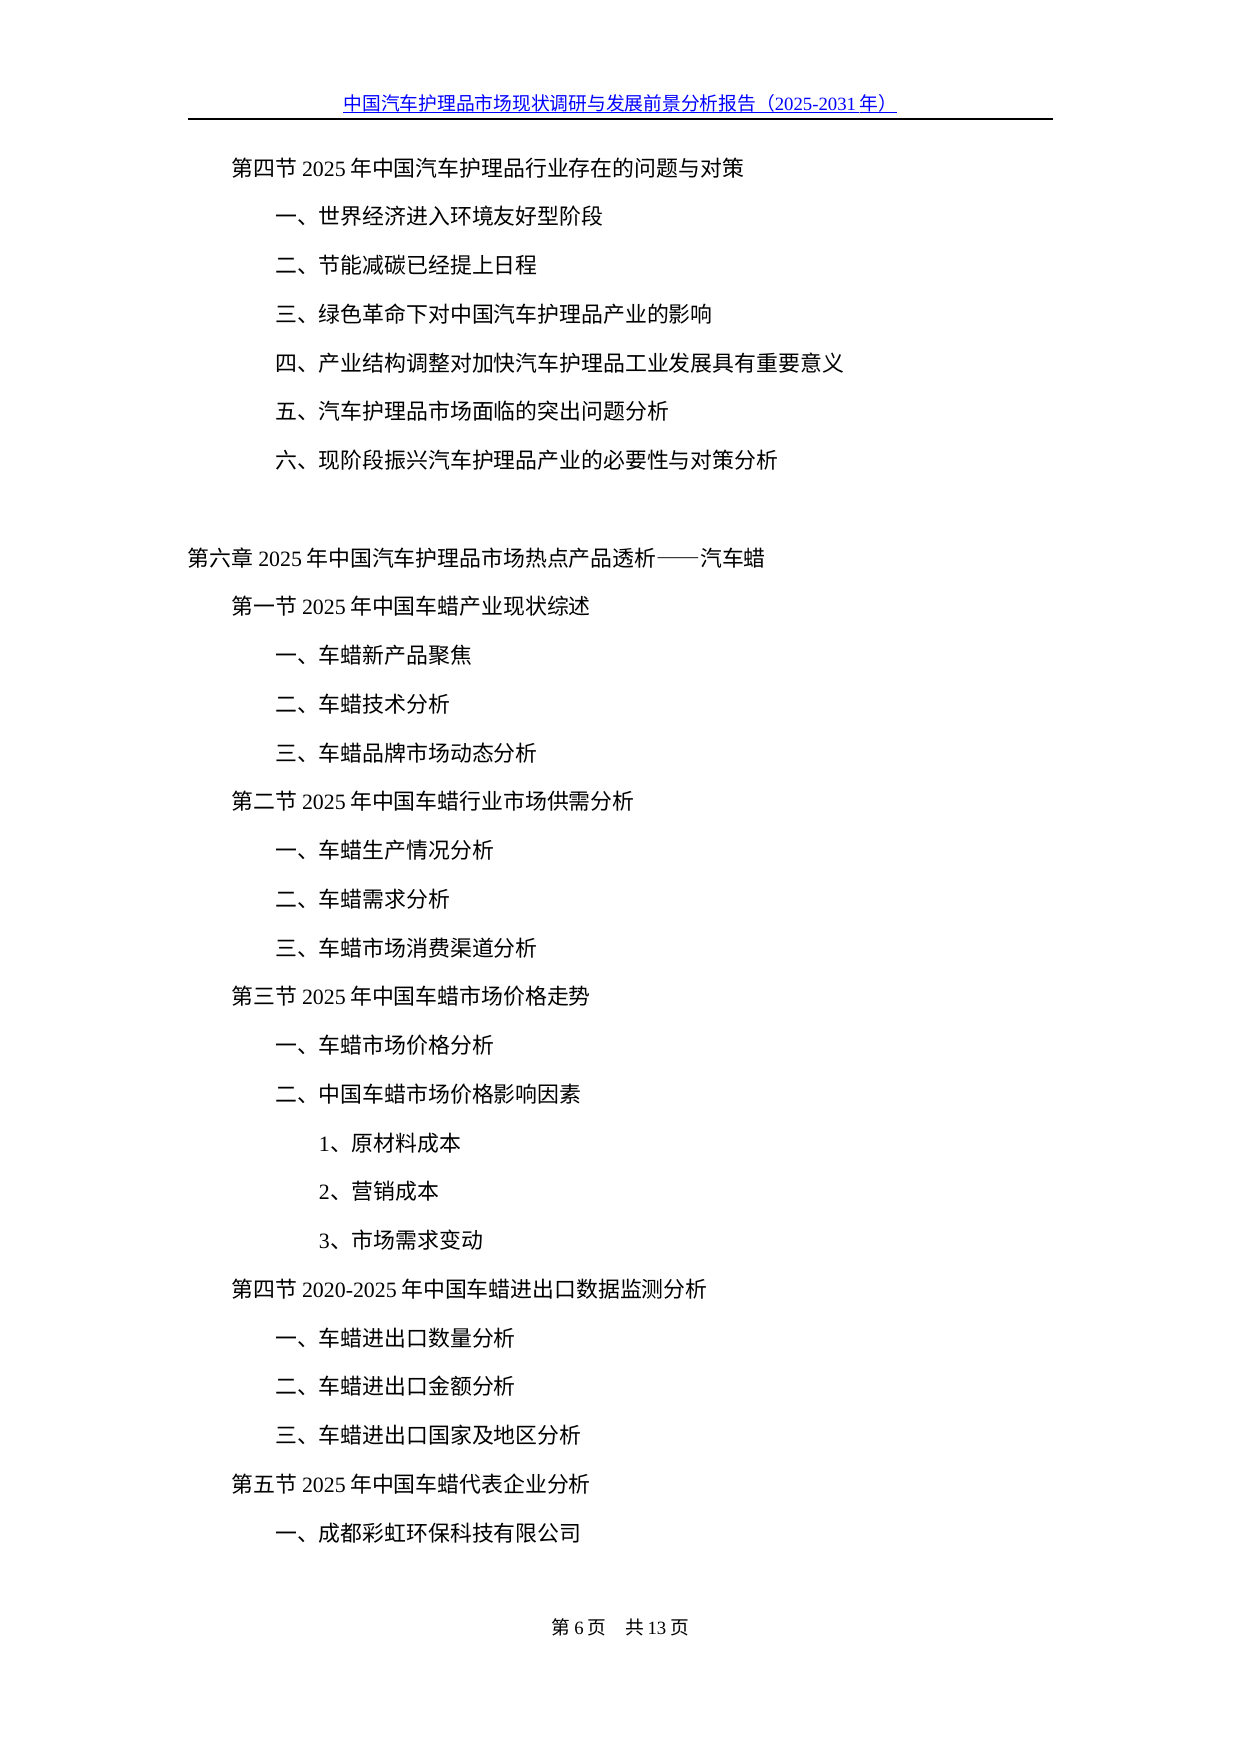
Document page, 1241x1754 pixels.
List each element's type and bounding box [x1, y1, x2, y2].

text [187, 150, 1053, 1548]
